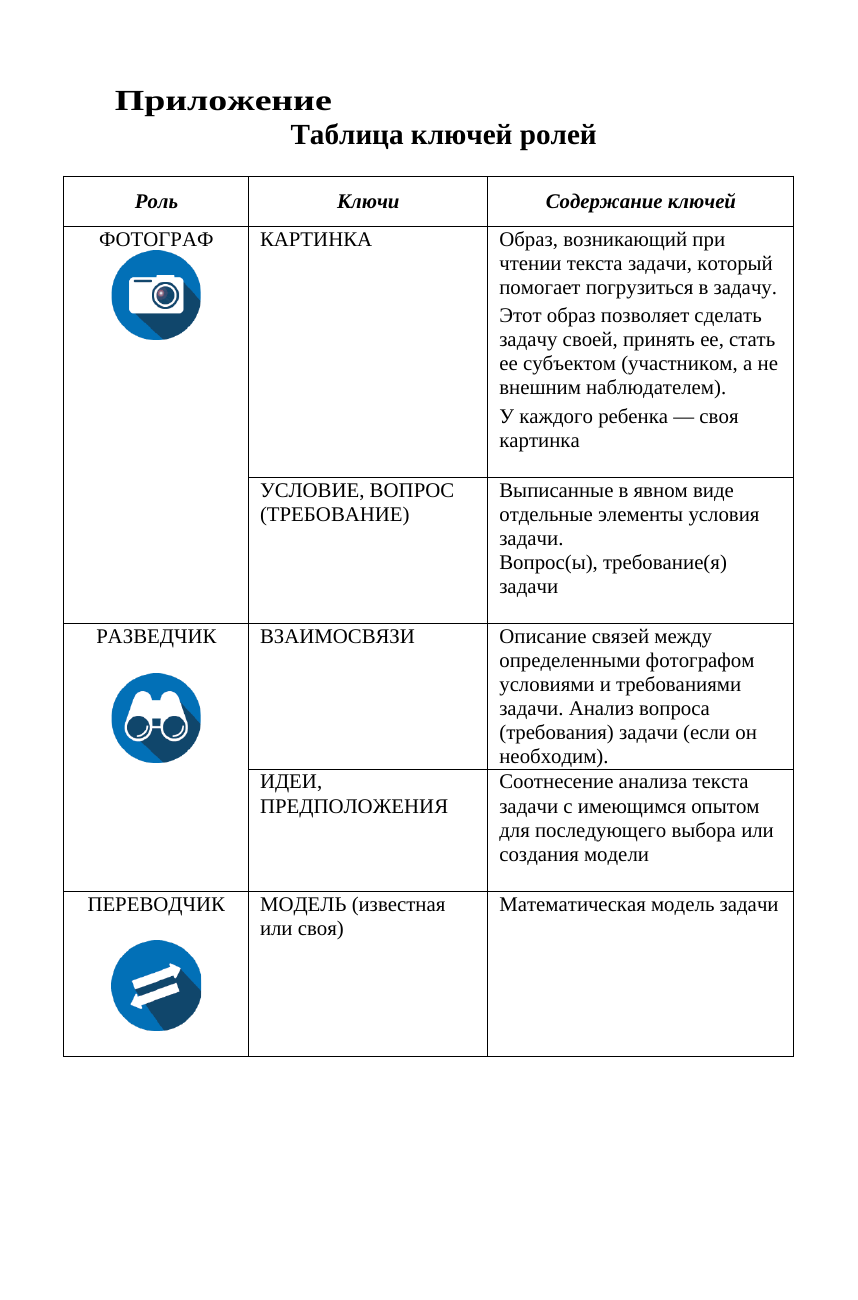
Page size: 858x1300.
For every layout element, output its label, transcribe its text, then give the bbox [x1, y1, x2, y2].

table_header Роль [64, 177, 248, 226]
text Таблица ключей ролей [75, 117, 782, 151]
table_cell ИДЕИ, ПРЕДПОЛОЖЕНИЯ [249, 770, 487, 891]
table_cell Описание связей между определенными фотографом условиями и требованиями задачи. Анализ вопроса (требования) задачи (если он необходим). [488, 624, 793, 768]
table_cell Выписанные в явном виде отдельные элементы условия задачи. Вопрос(ы), требование(я) задачи [488, 478, 793, 623]
table_cell Соотнесение анализа текста задачи с имеющимся опытом для последующего выбора или создания модели [488, 770, 793, 891]
table_cell УСЛОВИЕ, ВОПРОС (ТРЕБОВАНИЕ) [249, 478, 487, 623]
picture [111, 250, 201, 340]
table_cell РАЗВЕДЧИК [64, 624, 248, 891]
text Приложение [114, 83, 770, 117]
table_cell ВЗАИМОСВЯЗИ [249, 624, 487, 768]
table_header Содержание ключей [488, 177, 793, 226]
table_cell МОДЕЛЬ (известная или своя) [249, 892, 487, 1056]
table_cell Математическая модель задачи [488, 892, 793, 1056]
picture [111, 673, 201, 763]
table_cell Образ, возникающий при чтении текста задачи, который помогает погрузиться в задачу. Этот образ позволяет сделать задачу своей, принять ее, стать ее субъектом (участником, а не внешним наблюдателем). У каждого ребенка — своя картинка [488, 227, 793, 477]
picture [111, 940, 202, 1031]
table_cell ФОТОГРАФ [64, 227, 248, 623]
table_cell ПЕРЕВОДЧИК [64, 892, 248, 1056]
table_header Ключи [249, 177, 487, 226]
table_cell КАРТИНКА [249, 227, 487, 477]
